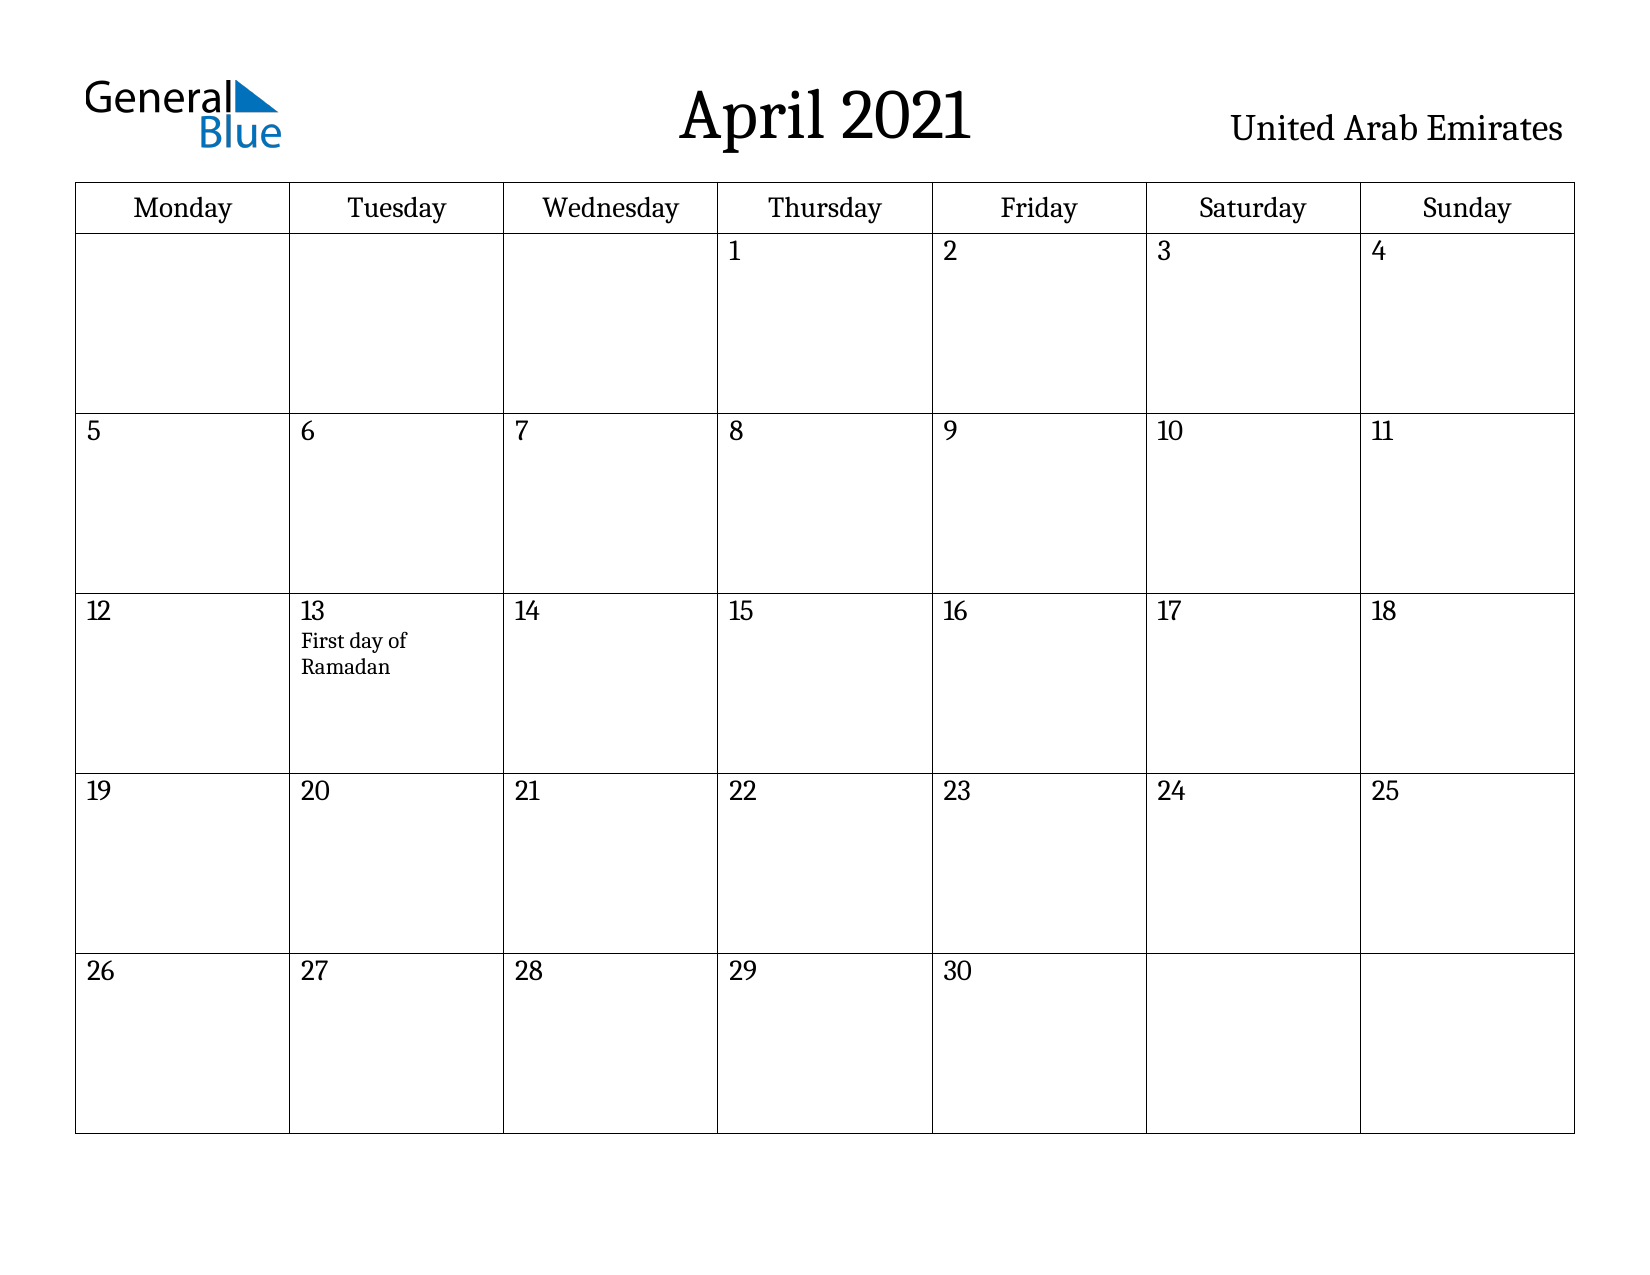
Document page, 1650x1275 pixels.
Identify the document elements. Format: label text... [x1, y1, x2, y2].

table_cell Monday [76, 183, 289, 233]
table_cell 10 [1147, 414, 1360, 447]
table_header United Arab Emirates [1146, 75, 1574, 182]
table_cell [718, 988, 932, 1133]
table_cell 26 [76, 954, 289, 987]
table_cell Saturday [1147, 183, 1360, 233]
table_cell 29 [718, 954, 932, 987]
table_cell [933, 267, 1146, 413]
table_cell 1 [718, 234, 932, 267]
table_cell 3 [1147, 234, 1360, 267]
table_cell [1361, 267, 1574, 413]
table_cell [1361, 954, 1574, 987]
table_cell [290, 448, 503, 593]
table_cell [76, 988, 289, 1133]
table_cell [718, 627, 932, 773]
table_cell [504, 988, 717, 1133]
table_cell 19 [76, 774, 289, 807]
table_cell [1361, 988, 1574, 1133]
table_cell [504, 808, 717, 953]
table_cell [1147, 808, 1360, 953]
table_cell 2 [933, 234, 1146, 267]
picture [86, 80, 281, 148]
table_cell 7 [504, 414, 717, 447]
table_cell Friday [933, 183, 1146, 233]
table_cell [718, 267, 932, 413]
table_cell [933, 808, 1146, 953]
table_cell [76, 448, 289, 593]
table_cell 24 [1147, 774, 1360, 807]
table_cell [1147, 448, 1360, 593]
table_cell Thursday [718, 183, 932, 233]
table_cell [76, 267, 289, 413]
table_cell [718, 808, 932, 953]
table_cell 28 [504, 954, 717, 987]
table_header April 2021 [504, 75, 1146, 182]
table_cell Tuesday [290, 183, 503, 233]
table_cell [504, 627, 717, 773]
table_cell [933, 988, 1146, 1133]
table_cell 21 [504, 774, 717, 807]
table_cell [1147, 988, 1360, 1133]
table_cell 18 [1361, 594, 1574, 627]
table_cell 6 [290, 414, 503, 447]
table_cell [504, 448, 717, 593]
table_cell 20 [290, 774, 503, 807]
table_cell Sunday [1361, 183, 1574, 233]
table_cell 5 [76, 414, 289, 447]
table_cell [933, 448, 1146, 593]
table_cell 11 [1361, 414, 1574, 447]
table_cell [1147, 627, 1360, 773]
table_cell [504, 234, 717, 267]
table_cell 22 [718, 774, 932, 807]
table_cell 16 [933, 594, 1146, 627]
table_cell [76, 627, 289, 773]
table_cell [718, 448, 932, 593]
table_cell 14 [504, 594, 717, 627]
table_cell [76, 808, 289, 953]
table_cell 13 [290, 594, 503, 627]
table_cell [1147, 954, 1360, 987]
table_cell Wednesday [504, 183, 717, 233]
table_cell [290, 267, 503, 413]
table_cell [76, 234, 289, 267]
table_cell 15 [718, 594, 932, 627]
table_cell 23 [933, 774, 1146, 807]
table_cell [504, 267, 717, 413]
table_cell [1361, 627, 1574, 773]
table_cell [290, 234, 503, 267]
table_cell 27 [290, 954, 503, 987]
table_cell 8 [718, 414, 932, 447]
table_cell 4 [1361, 234, 1574, 267]
table_cell [1361, 448, 1574, 593]
table_cell [1361, 808, 1574, 953]
table_cell [1147, 267, 1360, 413]
table_header [76, 75, 503, 182]
table_cell [290, 808, 503, 953]
table_cell [933, 627, 1146, 773]
table_cell 9 [933, 414, 1146, 447]
table_cell First day of Ramadan [290, 627, 503, 773]
table_cell 25 [1361, 774, 1574, 807]
table_cell 30 [933, 954, 1146, 987]
table_cell 12 [76, 594, 289, 627]
table_cell 17 [1147, 594, 1360, 627]
table_cell [290, 988, 503, 1133]
